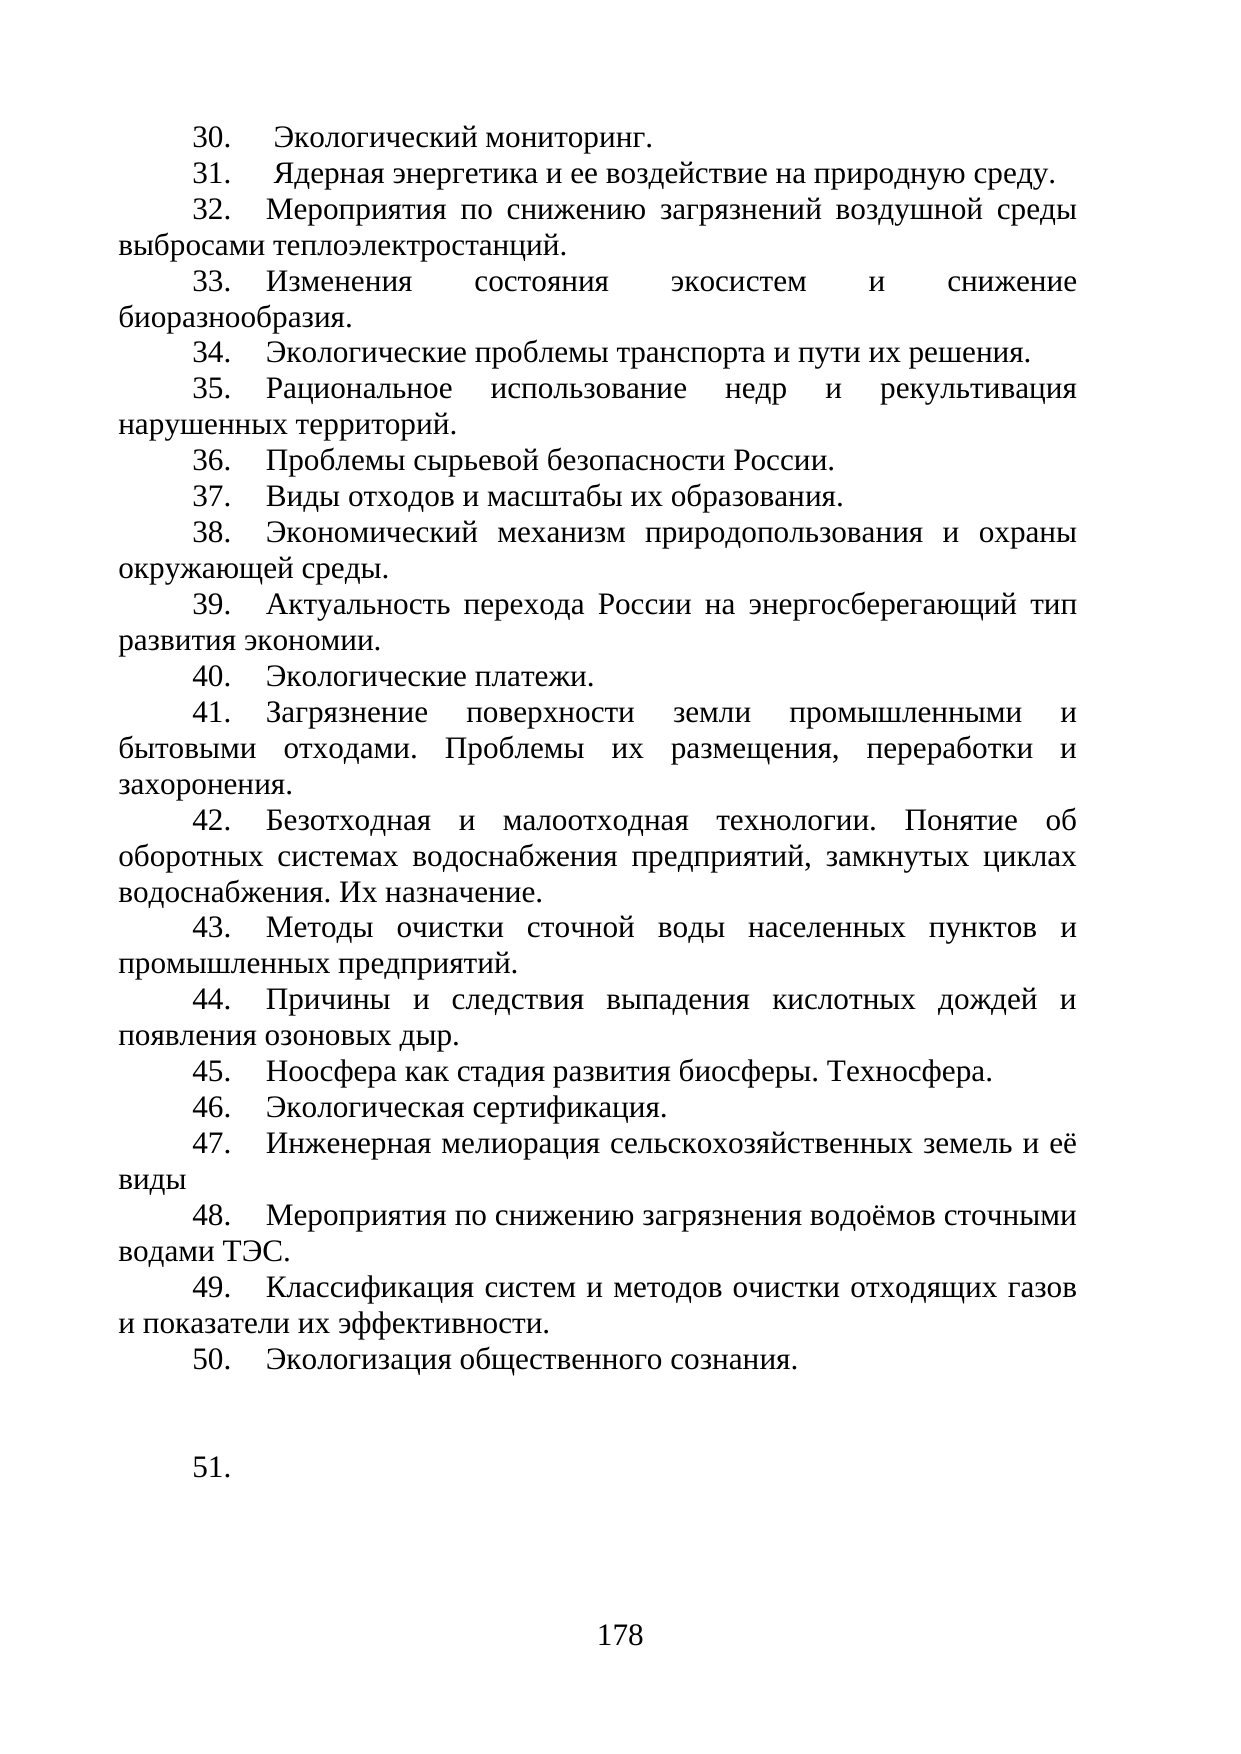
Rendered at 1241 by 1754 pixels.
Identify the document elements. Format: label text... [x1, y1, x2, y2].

list Экологизация общественного сознания. [118, 1340, 1078, 1376]
list Экономический механизм природопользования и охраны окружающей среды. [118, 513, 1078, 585]
list Актуальность перехода России на энергосберегающий тип развития экономии. [118, 585, 1078, 657]
list Экологические платежи. [118, 657, 1078, 693]
list Экологические проблемы транспорта и пути их решения. [118, 334, 1078, 370]
list Загрязнение поверхности земли промышленными и бытовыми отходами. Проблемы их размещения, переработки и захоронения. [118, 693, 1078, 801]
list Виды отходов и масштабы их образования. [118, 477, 1078, 513]
list Методы очистки сточной воды населенных пунктов и промышленных предприятий. [118, 909, 1078, 981]
list Экологический мониторинг. [118, 118, 1078, 154]
list Ядерная энергетика и ее воздействие на природную среду. [118, 154, 1078, 190]
list Причины и следствия выпадения кислотных дождей и появления озоновых дыр. [118, 981, 1078, 1052]
list Классификация систем и методов очистки отходящих газов и показатели их эффективности. [118, 1268, 1078, 1340]
list Ноосфера как стадия развития биосферы. Техносфера. [118, 1052, 1078, 1088]
list Мероприятия по снижению загрязнения водоёмов сточными водами ТЭС. [118, 1196, 1078, 1268]
list Изменения состояния экосистем и снижение биоразнообразия. [118, 262, 1078, 334]
list Инженерная мелиорация сельскохозяйственных земель и её виды [118, 1124, 1078, 1196]
list Рациональное использование недр и рекультивация нарушенных территорий. [118, 370, 1078, 442]
list Безотходная и малоотходная технологии. Понятие об оборотных системах водоснабжения предприятий, замкнутых циклах водоснабжения. Их назначение. [118, 801, 1078, 909]
list Мероприятия по снижению загрязнений воздушной среды выбросами теплоэлектростанций. [118, 190, 1078, 262]
list Экологическая сертификация. [118, 1088, 1078, 1124]
list Проблемы сырьевой безопасности России. [118, 442, 1078, 477]
